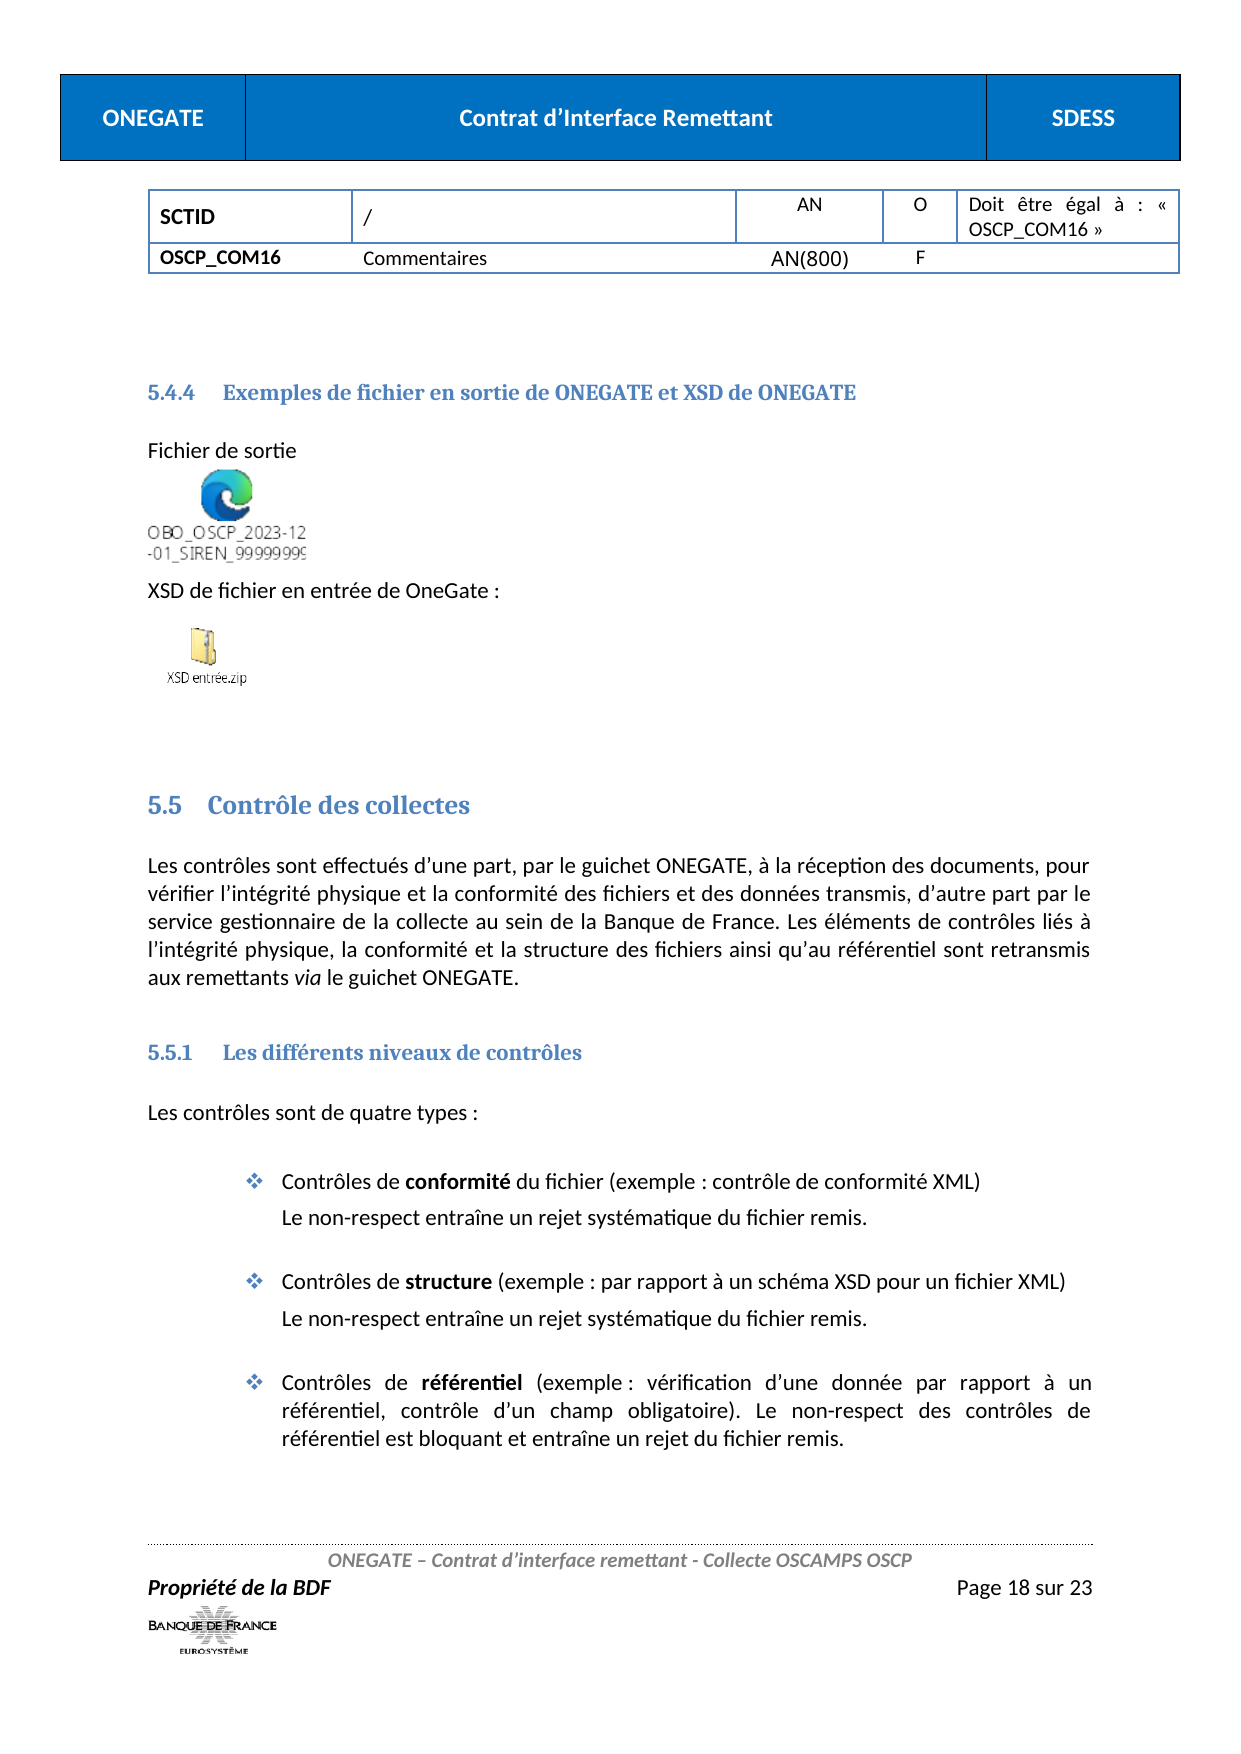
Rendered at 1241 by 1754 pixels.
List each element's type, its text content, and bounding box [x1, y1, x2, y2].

text Contrôles de conformité du fichier (exemple : contrôle de conformité XML) [244, 1167, 1093, 1195]
table_cell SCTID [150, 191, 351, 242]
table_cell [957, 244, 1178, 272]
text Contrôles de structure (exemple : par rapport à un schéma XSD pour un fichier XML) [244, 1267, 1093, 1296]
table_cell AN [737, 191, 882, 242]
text XSD de fichier en entrée de OneGate : [148, 576, 1093, 604]
table_cell Commentaires [352, 244, 736, 272]
text Contrôles de référentiel (exemple : vérification d’une donnée par rapport à un référentiel, contrôle d’un champ obligatoire). Le non-respect des contrôles de référentiel est bloquant et entraîne un rejet du fichier remis. [244, 1368, 1093, 1452]
table_cell Doit être égal à : « OSCP_COM16 » [958, 191, 1178, 242]
table_cell AN(800) [736, 244, 883, 272]
subtitle Les différents niveaux de contrôles [148, 1040, 1093, 1066]
table_cell / [353, 191, 735, 242]
picture [147, 1604, 279, 1654]
text Les contrôles sont effectués d’une part, par le guichet ONEGATE, à la réception des documents, pour vérifier l’intégrité physique et la conformité des fichiers et des données transmis, d’autre part par le service gestionnaire de la collecte au sein de la Banque de France. Les éléments de contrôles liés à l’intégrité physique, la conformité et la structure des fichiers ainsi qu’au référentiel sont retransmis aux remettants via le guichet ONEGATE. [148, 851, 1093, 991]
table_cell F [883, 244, 957, 272]
text Le non-respect entraîne un rejet systématique du fichier remis. [208, 1304, 1093, 1332]
text Les contrôles sont de quatre types : [148, 1098, 1093, 1126]
subtitle Exemples de fichier en sortie de ONEGATE et XSD de ONEGATE [148, 379, 1093, 406]
text Le non-respect entraîne un rejet systématique du fichier remis. [208, 1203, 1093, 1231]
subtitle Contrôle des collectes [148, 790, 1093, 821]
table_cell O [884, 191, 956, 242]
table_cell OSCP_COM16 [150, 244, 352, 272]
text Fichier de sortie [148, 436, 1093, 464]
